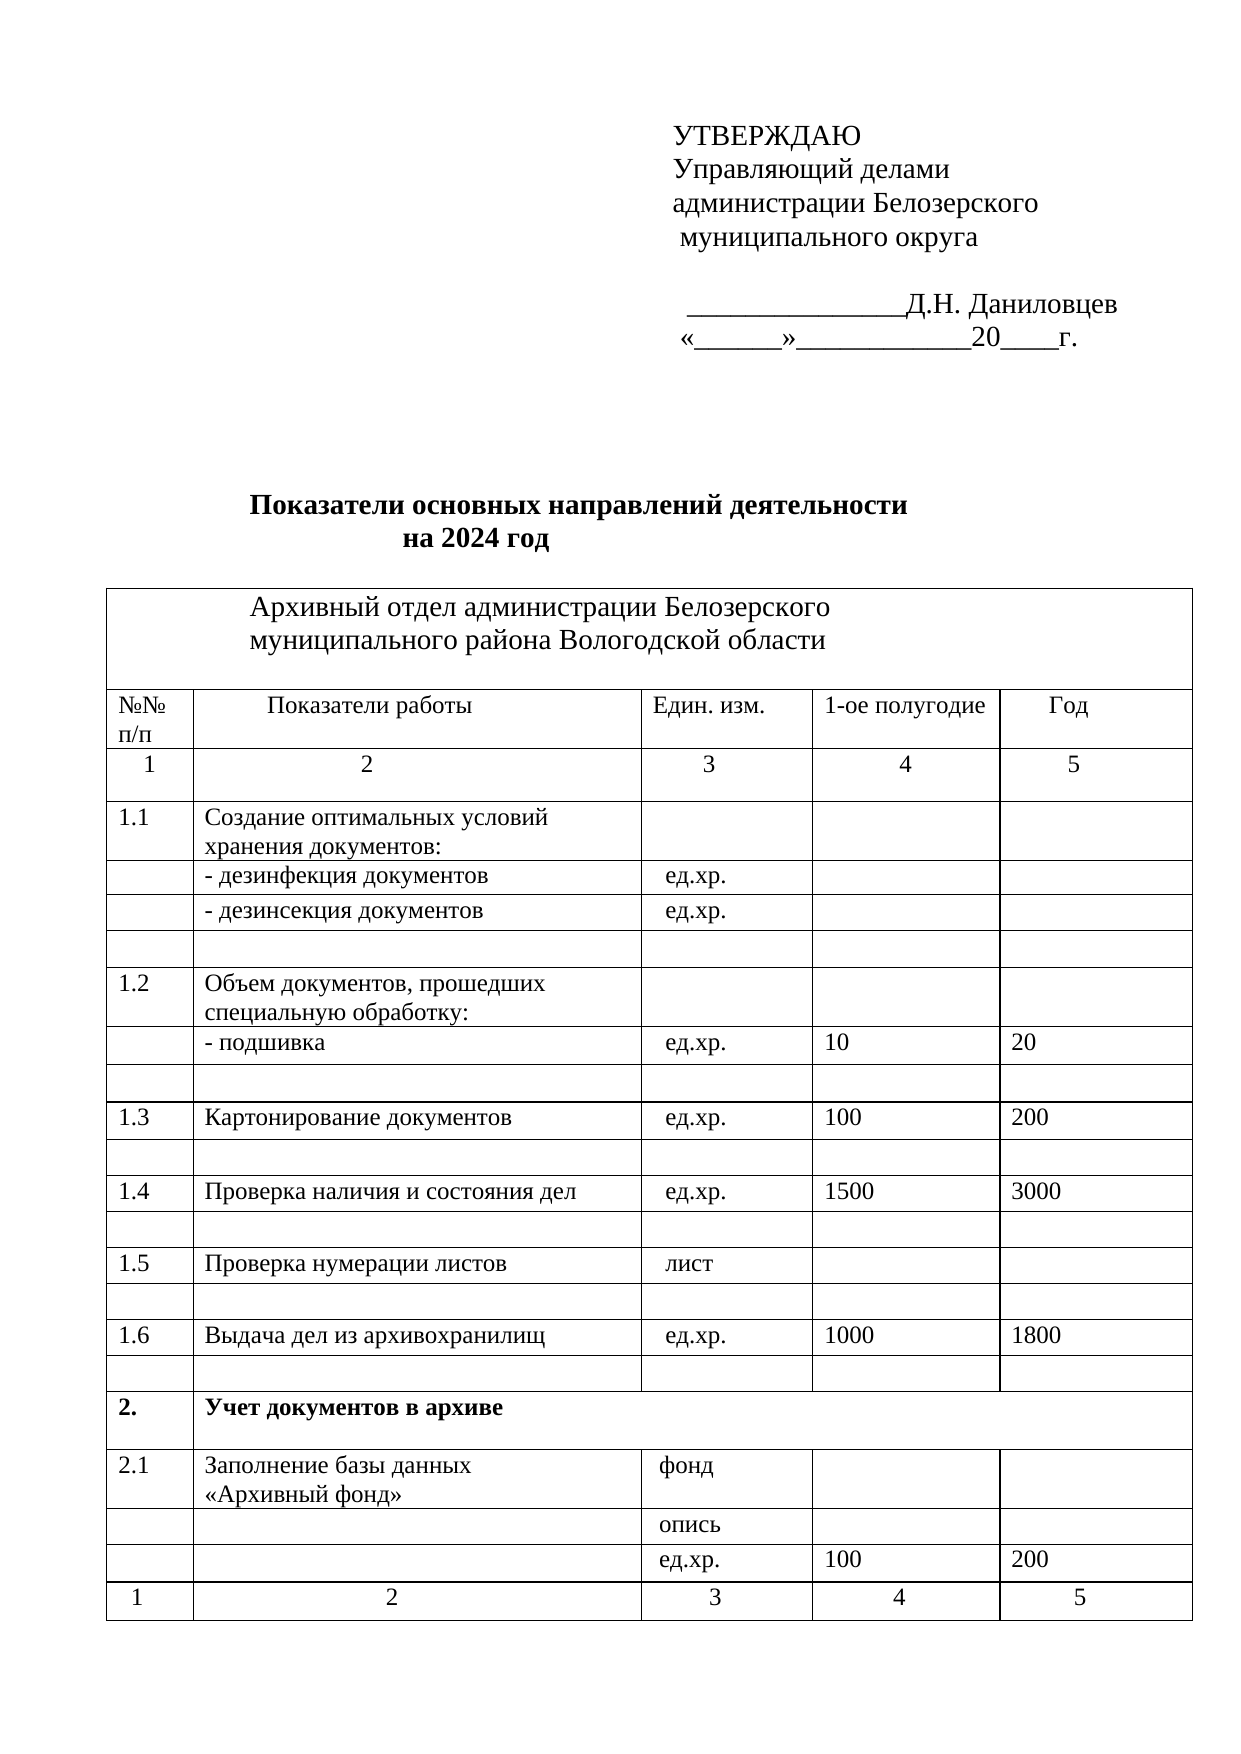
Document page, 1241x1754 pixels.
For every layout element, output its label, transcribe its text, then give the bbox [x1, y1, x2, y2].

table_cell 1.5 [107, 1248, 193, 1283]
table_cell - подшивка [194, 1027, 641, 1064]
table_cell [813, 1248, 999, 1283]
table_cell [194, 931, 641, 967]
table_cell [1001, 1356, 1192, 1391]
table_cell Един. изм. [642, 690, 812, 748]
table_cell 3000 [1001, 1176, 1192, 1211]
table_cell 1.3 [107, 1103, 193, 1139]
table_cell [194, 1545, 641, 1581]
text на 2024 год [118, 521, 1181, 554]
table_cell 1000 [813, 1320, 999, 1355]
table_cell [1001, 802, 1192, 859]
table_cell ед.хр. [642, 1103, 812, 1139]
text Управляющий делами [118, 152, 1181, 185]
table_cell [194, 1140, 641, 1175]
table_cell 1 [107, 1583, 193, 1619]
table_cell [1001, 1212, 1192, 1247]
table_cell 1 [107, 749, 193, 801]
text _______________Д.Н. Даниловцев [118, 286, 1181, 319]
table_cell [1001, 1065, 1192, 1101]
table_cell - дезинсекция документов [194, 895, 641, 929]
table_cell [642, 1065, 812, 1101]
table_cell 20 [1001, 1027, 1192, 1064]
table_cell 2 [194, 1583, 641, 1619]
table_cell Создание оптимальных условий хранения документов: [194, 802, 641, 859]
table_header Архивный отдел администрации Белозерского муниципального района Вологодской области [107, 589, 1192, 689]
table_cell [1001, 1284, 1192, 1319]
table_cell №№ п/п [107, 690, 193, 748]
table_cell [642, 968, 812, 1026]
table_cell 200 [1001, 1545, 1192, 1581]
table_cell опись [642, 1509, 812, 1543]
table_cell [1001, 895, 1192, 929]
table_cell [1001, 1248, 1192, 1283]
table_cell [107, 1509, 193, 1543]
table_cell [642, 1212, 812, 1247]
table_cell 10 [813, 1027, 999, 1064]
table_cell [107, 895, 193, 929]
table_cell 1500 [813, 1176, 999, 1211]
table_cell [1001, 861, 1192, 894]
table_cell [813, 1450, 999, 1508]
text УТВЕРЖДАЮ [118, 118, 1181, 152]
table_cell 2.1 [107, 1450, 193, 1508]
table_cell 3 [642, 749, 812, 801]
table_cell 4 [813, 749, 999, 801]
table_cell [194, 1356, 641, 1391]
table_cell [813, 1509, 999, 1543]
table_cell 1.6 [107, 1320, 193, 1355]
table_cell 2 [194, 749, 641, 801]
table_cell ед.хр. [642, 861, 812, 894]
table_cell [107, 861, 193, 894]
table_cell [107, 1356, 193, 1391]
table_cell Выдача дел из архивохранилищ [194, 1320, 641, 1355]
table_cell 200 [1001, 1103, 1192, 1139]
table_cell 5 [1001, 749, 1192, 801]
table_cell [813, 968, 999, 1026]
table_cell Объем документов, прошедших специальную обработку: [194, 968, 641, 1026]
table_cell [813, 1356, 999, 1391]
text Показатели основных направлений деятельности [118, 487, 1181, 521]
text администрации Белозерского [118, 185, 1181, 219]
table_cell [813, 895, 999, 929]
table_cell [813, 802, 999, 859]
table_cell [107, 1065, 193, 1101]
table_cell [107, 1140, 193, 1175]
table_cell 1.4 [107, 1176, 193, 1211]
table_cell Картонирование документов [194, 1103, 641, 1139]
table_cell 2. [107, 1392, 193, 1449]
text «______»____________20____г. [118, 319, 1181, 353]
table_cell [1001, 1450, 1192, 1508]
table_cell [813, 1140, 999, 1175]
table_cell [194, 1065, 641, 1101]
table_cell [107, 1284, 193, 1319]
table_cell Заполнение базы данных «Архивный фонд» [194, 1450, 641, 1508]
table_cell [107, 1027, 193, 1064]
table_cell [642, 1356, 812, 1391]
table_cell 100 [813, 1545, 999, 1581]
table_cell 1.2 [107, 968, 193, 1026]
table_cell [107, 1212, 193, 1247]
text муниципального округа [118, 219, 1181, 252]
table_cell [642, 931, 812, 967]
table_cell [1001, 931, 1192, 967]
table_cell лист [642, 1248, 812, 1283]
table_cell ед.хр. [642, 895, 812, 929]
table_cell Проверка нумерации листов [194, 1248, 641, 1283]
table_cell [1001, 1509, 1192, 1543]
table_cell Показатели работы [194, 690, 641, 748]
table_cell [642, 1284, 812, 1319]
table_cell 1800 [1001, 1320, 1192, 1355]
table_cell 4 [813, 1583, 999, 1619]
table_cell ед.хр. [642, 1545, 812, 1581]
table_cell [194, 1509, 641, 1543]
table_cell ед.хр. [642, 1320, 812, 1355]
table_cell ед.хр. [642, 1027, 812, 1064]
table_cell ед.хр. [642, 1176, 812, 1211]
table_cell 1-ое полугодие [813, 690, 999, 748]
table_cell 5 [1001, 1583, 1192, 1619]
table_cell Проверка наличия и состояния дел [194, 1176, 641, 1211]
table_cell [194, 1284, 641, 1319]
table_cell Год [1001, 690, 1192, 748]
table_cell [107, 1545, 193, 1581]
table_cell [642, 1140, 812, 1175]
table_cell - дезинфекция документов [194, 861, 641, 894]
table_cell [813, 1065, 999, 1101]
table_cell [107, 931, 193, 967]
table_cell [642, 802, 812, 859]
table_cell 3 [642, 1583, 812, 1619]
table_cell [813, 1212, 999, 1247]
table_cell фонд [642, 1450, 812, 1508]
table_cell [1001, 968, 1192, 1026]
table_cell [813, 931, 999, 967]
table_cell [813, 1284, 999, 1319]
table_cell [1001, 1140, 1192, 1175]
table_cell 1.1 [107, 802, 193, 859]
table_cell [194, 1212, 641, 1247]
table_cell Учет документов в архиве [194, 1392, 1192, 1449]
table_cell [813, 861, 999, 894]
table_cell 100 [813, 1103, 999, 1139]
